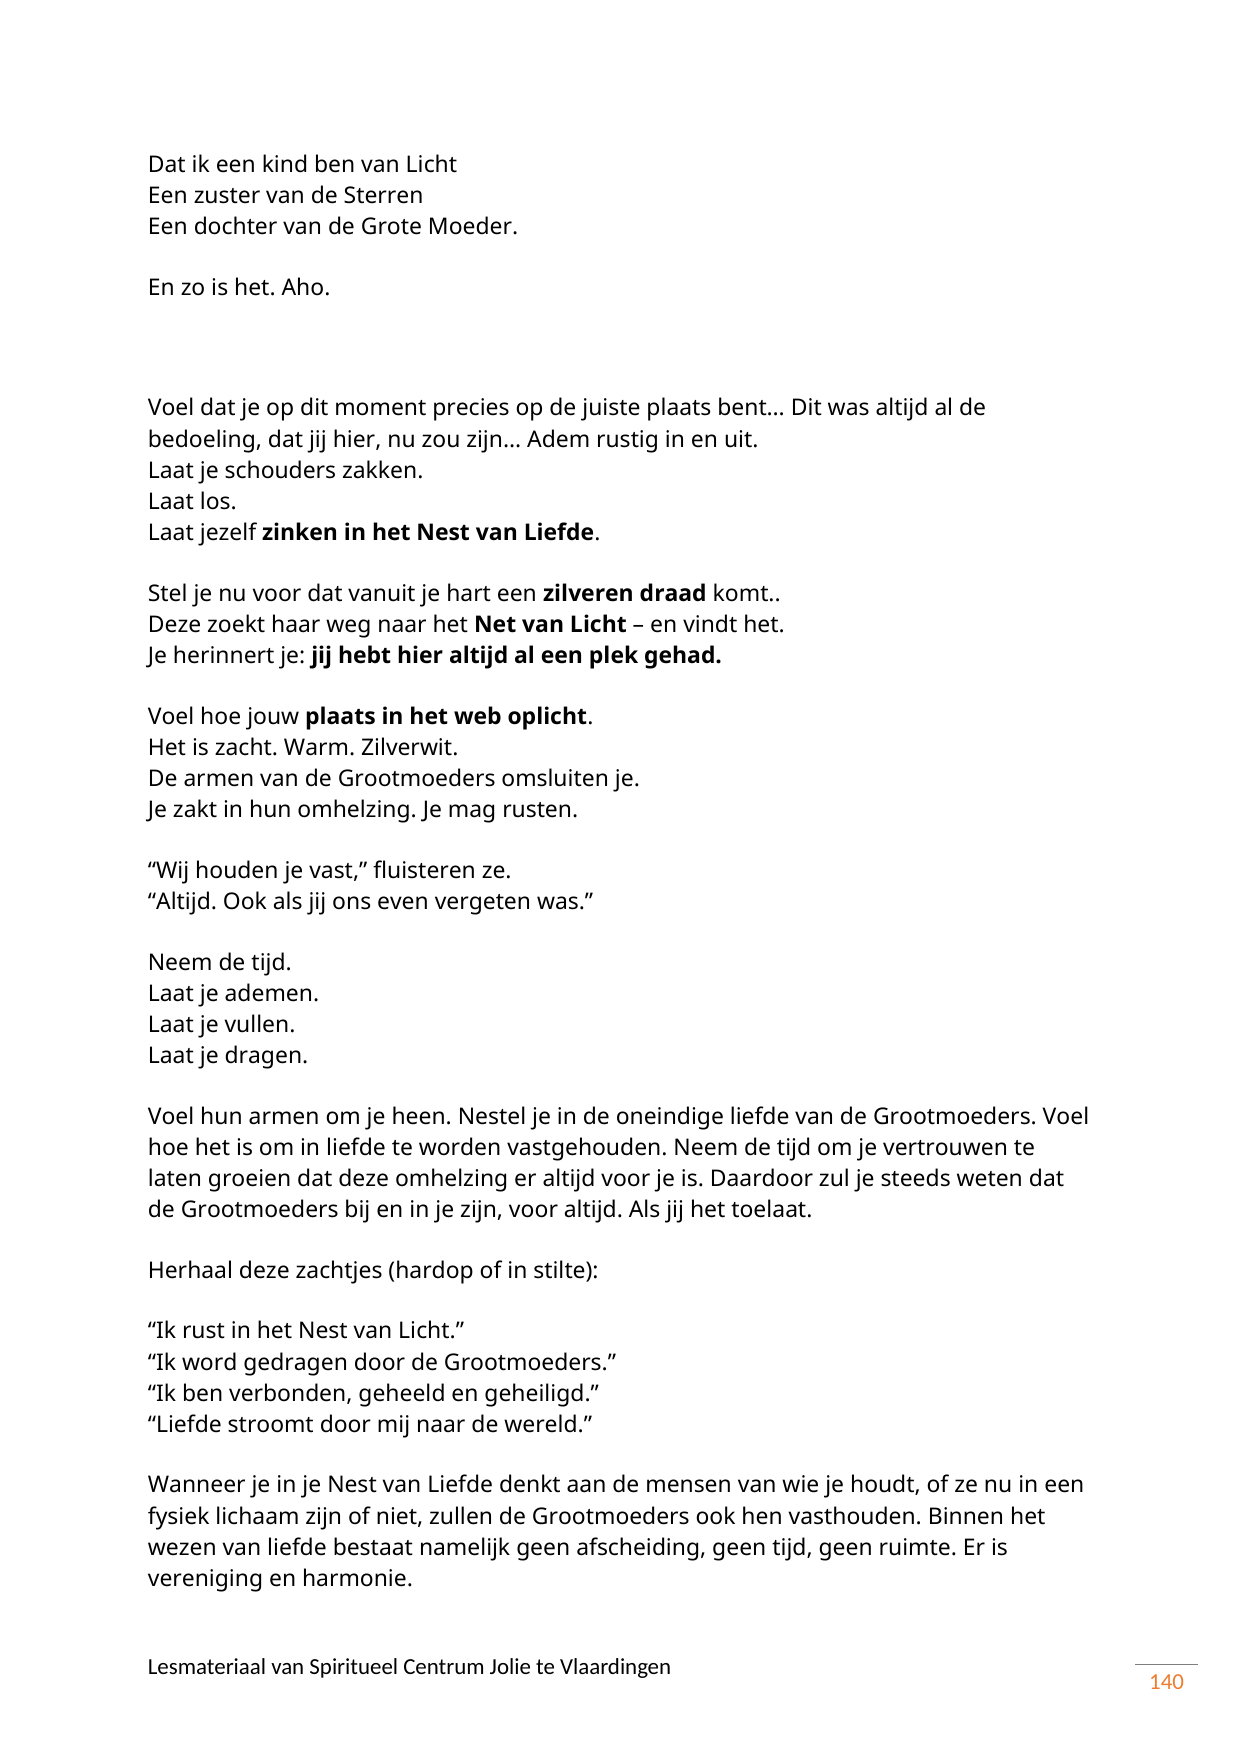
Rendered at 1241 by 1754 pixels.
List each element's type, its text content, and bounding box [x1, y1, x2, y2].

text Neem de tijd. Laat je ademen. Laat je vullen. Laat je dragen. [148, 946, 1093, 1071]
text Voel dat je op dit moment precies op de juiste plaats bent… Dit was altijd al de bedoeling, dat jij hier, nu zou zijn… Adem rustig in en uit. Laat je schouders zakken. Laat los. Laat jezelf zinken in het Nest van Liefde. [148, 391, 1093, 548]
text “Wij houden je vast,” fluisteren ze. “Altijd. Ook als jij ons even vergeten was.” [148, 854, 1093, 916]
text Dat ik een kind ben van Licht Een zuster van de Sterren Een dochter van de Grote Moeder. [148, 148, 1093, 241]
text Voel hun armen om je heen. Nestel je in de oneindige liefde van de Grootmoeders. Voel hoe het is om in liefde te worden vastgehouden. Neem de tijd om je vertrouwen te laten groeien dat deze omhelzing er altijd voor je is. Daardoor zul je steeds weten dat de Grootmoeders bij en in je zijn, voor altijd. Als jij het toelaat. [148, 1100, 1093, 1225]
text Voel hoe jouw plaats in het web oplicht. Het is zacht. Warm. Zilverwit. De armen van de Grootmoeders omsluiten je. Je zakt in hun omhelzing. Je mag rusten. [148, 700, 1093, 825]
text Wanneer je in je Nest van Liefde denkt aan de mensen van wie je houdt, of ze nu in een fysiek lichaam zijn of niet, zullen de Grootmoeders ook hen vasthouden. Binnen het wezen van liefde bestaat namelijk geen afscheiding, geen tijd, geen ruimte. Er is vereniging en harmonie. [148, 1468, 1093, 1593]
text En zo is het. Aho. [148, 271, 1093, 302]
text Stel je nu voor dat vanuit je hart een zilveren draad komt.. Deze zoekt haar weg naar het Net van Licht – en vindt het. Je herinnert je: jij hebt hier altijd al een plek gehad. [148, 577, 1093, 671]
text Herhaal deze zachtjes (hardop of in stilte): [148, 1254, 1093, 1285]
